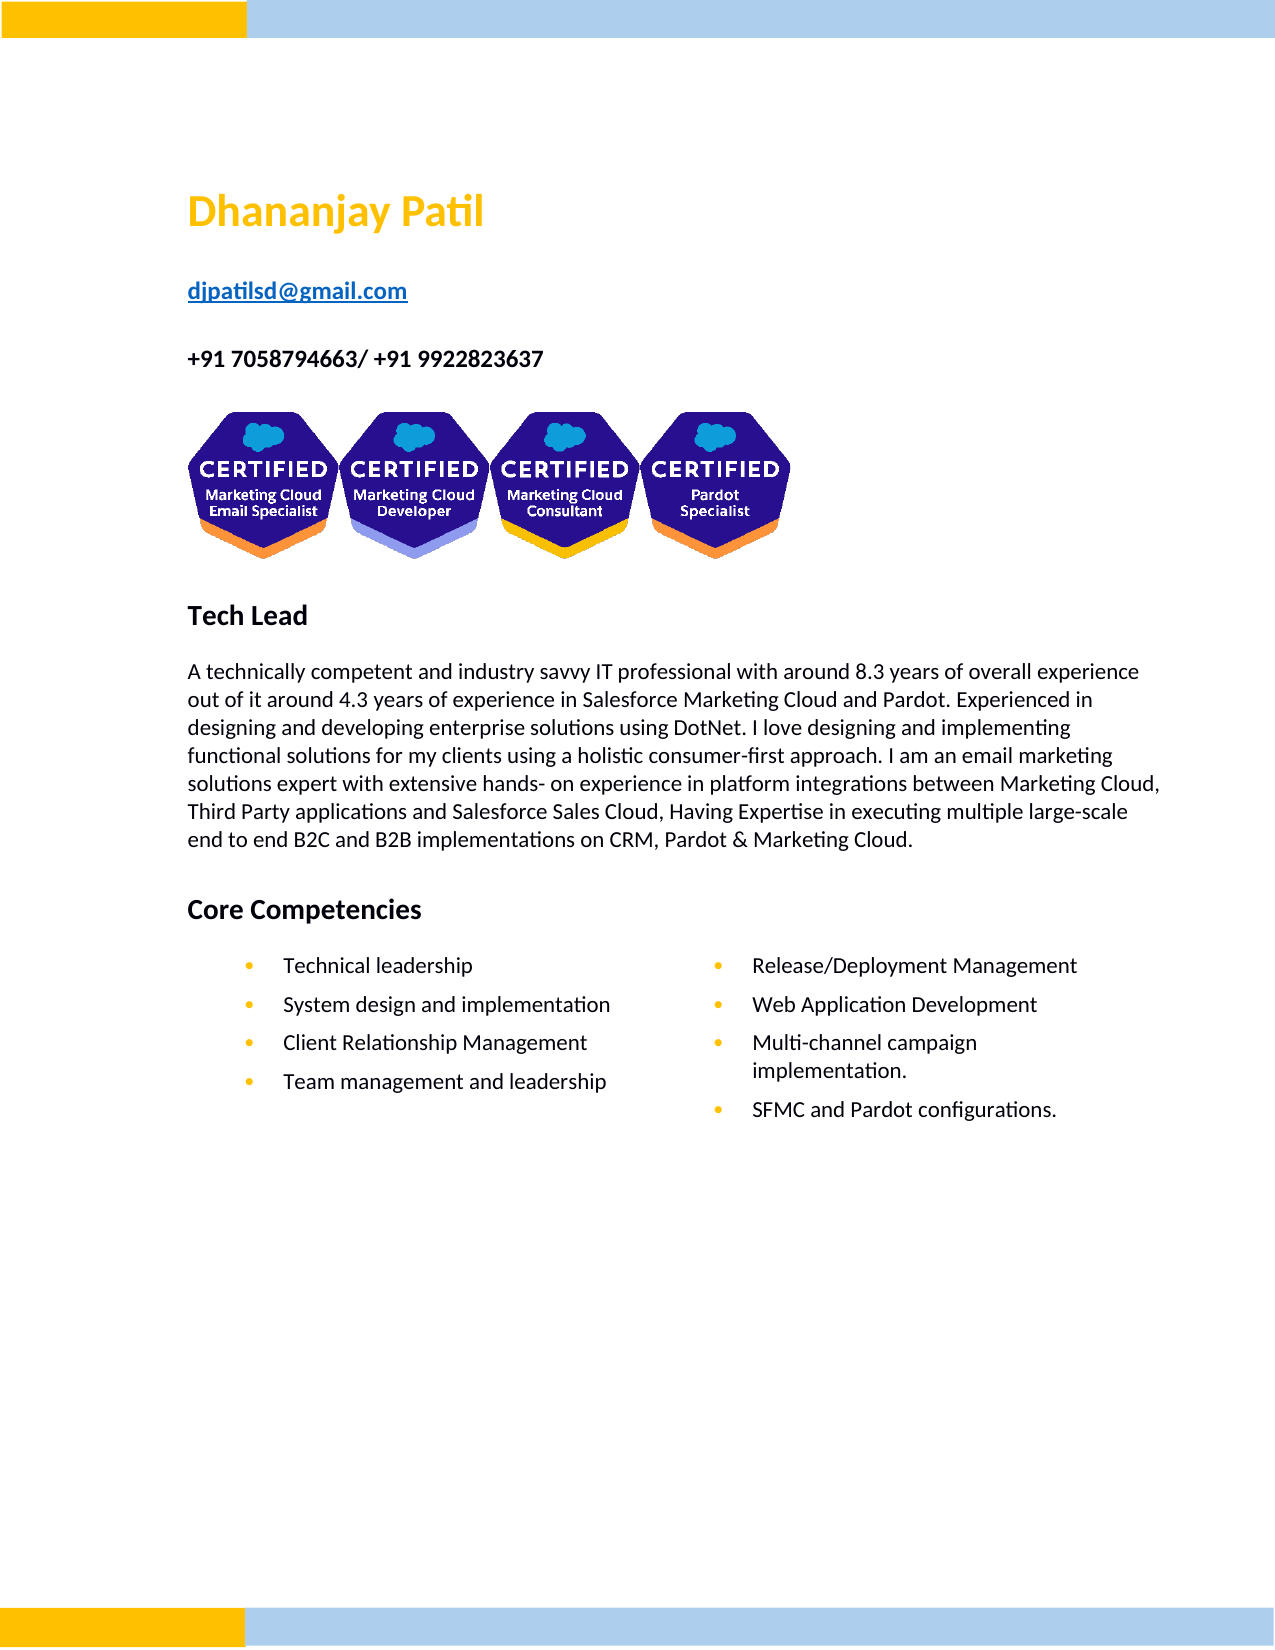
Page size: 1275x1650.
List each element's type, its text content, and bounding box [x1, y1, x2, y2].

subtitle Core Competencies [187, 891, 1162, 926]
table_header Release/Deployment Management Web Application Development Multi-channel campaign implementation. SFMC and Pardot configurations. [666, 951, 1121, 1139]
text A technically competent and industry savvy IT professional with around 8.3 years of overall experience out of it around 4.3 years of experience in Salesforce Marketing Cloud and Pardot. Experienced in designing and developing enterprise solutions using DotNet. I love designing and implementing functional solutions for my clients using a holistic consumer-first approach. I am an email marketing solutions expert with extensive hands- on experience in platform integrations between Marketing Cloud, Third Party applications and Salesforce Sales Cloud, Having Expertise in executing multiple large-scale end to end B2C and B2B implementations on CRM, Pardot & Marketing Cloud. [187, 657, 1162, 853]
subtitle djpatilsd@gmail.com [187, 275, 1162, 306]
subtitle Dhananjay Patil [187, 182, 1162, 238]
subtitle Tech Lead [187, 597, 1162, 632]
table_header Technical leadership System design and implementation Client Relationship Management Team management and leadership [197, 951, 666, 1139]
picture [187, 411, 791, 559]
subtitle +91 7058794663/ +91 9922823637 [187, 343, 1162, 374]
